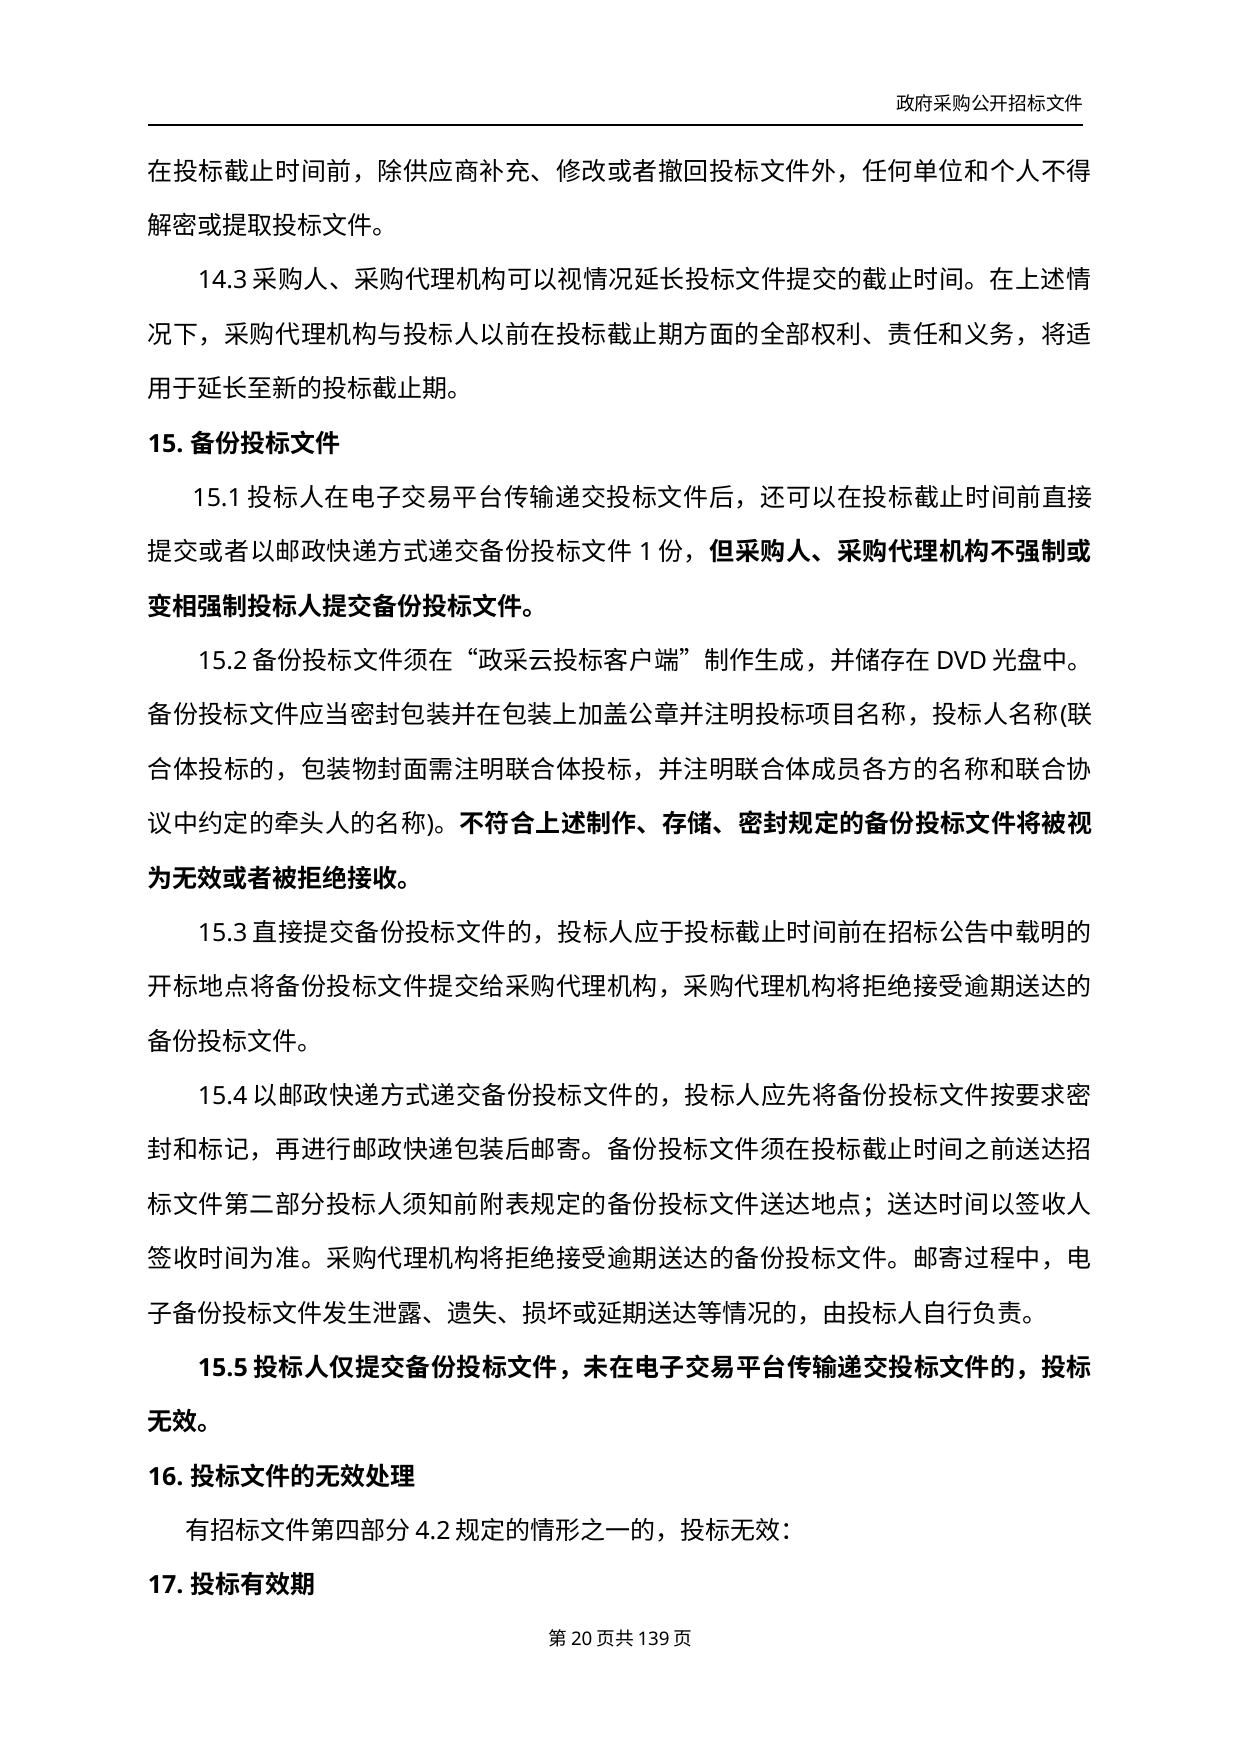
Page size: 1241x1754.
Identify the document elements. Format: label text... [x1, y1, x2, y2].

text 有招标文件第四部分4.2规定的情形之一的，投标无效： [148, 1511, 1092, 1547]
text 17. 投标有效期 [148, 1565, 1092, 1601]
text 15. 备份投标文件 [148, 423, 1092, 459]
text 14.3采购人、采购代理机构可以视情况延长投标文件提交的截止时间。在上述情况下，采购代理机构与投标人以前在投标截止期方面的全部权利、责任和义务，将适用于延长至新的投标截止期。 [148, 260, 1092, 405]
text 15.2备份投标文件须在“政采云投标客户端”制作生成，并储存在DVD光盘中。备份投标文件应当密封包装并在包装上加盖公章并注明投标项目名称，投标人名称(联合体投标的，包装物封面需注明联合体投标，并注明联合体成员各方的名称和联合协议中约定的牵头人的名称)。不符合上述制作、存储、密封规定的备份投标文件将被视为无效或者被拒绝接收。 [148, 641, 1092, 894]
text 15.4以邮政快递方式递交备份投标文件的，投标人应先将备份投标文件按要求密封和标记，再进行邮政快递包装后邮寄。备份投标文件须在投标截止时间之前送达招标文件第二部分投标人须知前附表规定的备份投标文件送达地点；送达时间以签收人签收时间为准。采购代理机构将拒绝接受逾期送达的备份投标文件。邮寄过程中，电子备份投标文件发生泄露、遗失、损坏或延期送达等情况的，由投标人自行负责。 [148, 1076, 1092, 1329]
text 15.5投标人仅提交备份投标文件，未在电子交易平台传输递交投标文件的，投标无效。 [148, 1347, 1092, 1438]
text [148, 151, 1092, 242]
text 16. 投标文件的无效处理 [148, 1456, 1092, 1492]
text 15.3直接提交备份投标文件的，投标人应于投标截止时间前在招标公告中载明的开标地点将备份投标文件提交给采购代理机构，采购代理机构将拒绝接受逾期送达的备份投标文件。 [148, 912, 1092, 1057]
text 15.1投标人在电子交易平台传输递交投标文件后，还可以在投标截止时间前直接提交或者以邮政快递方式递交备份投标文件1份，但采购人、采购代理机构不强制或变相强制投标人提交备份投标文件。 [148, 477, 1092, 622]
